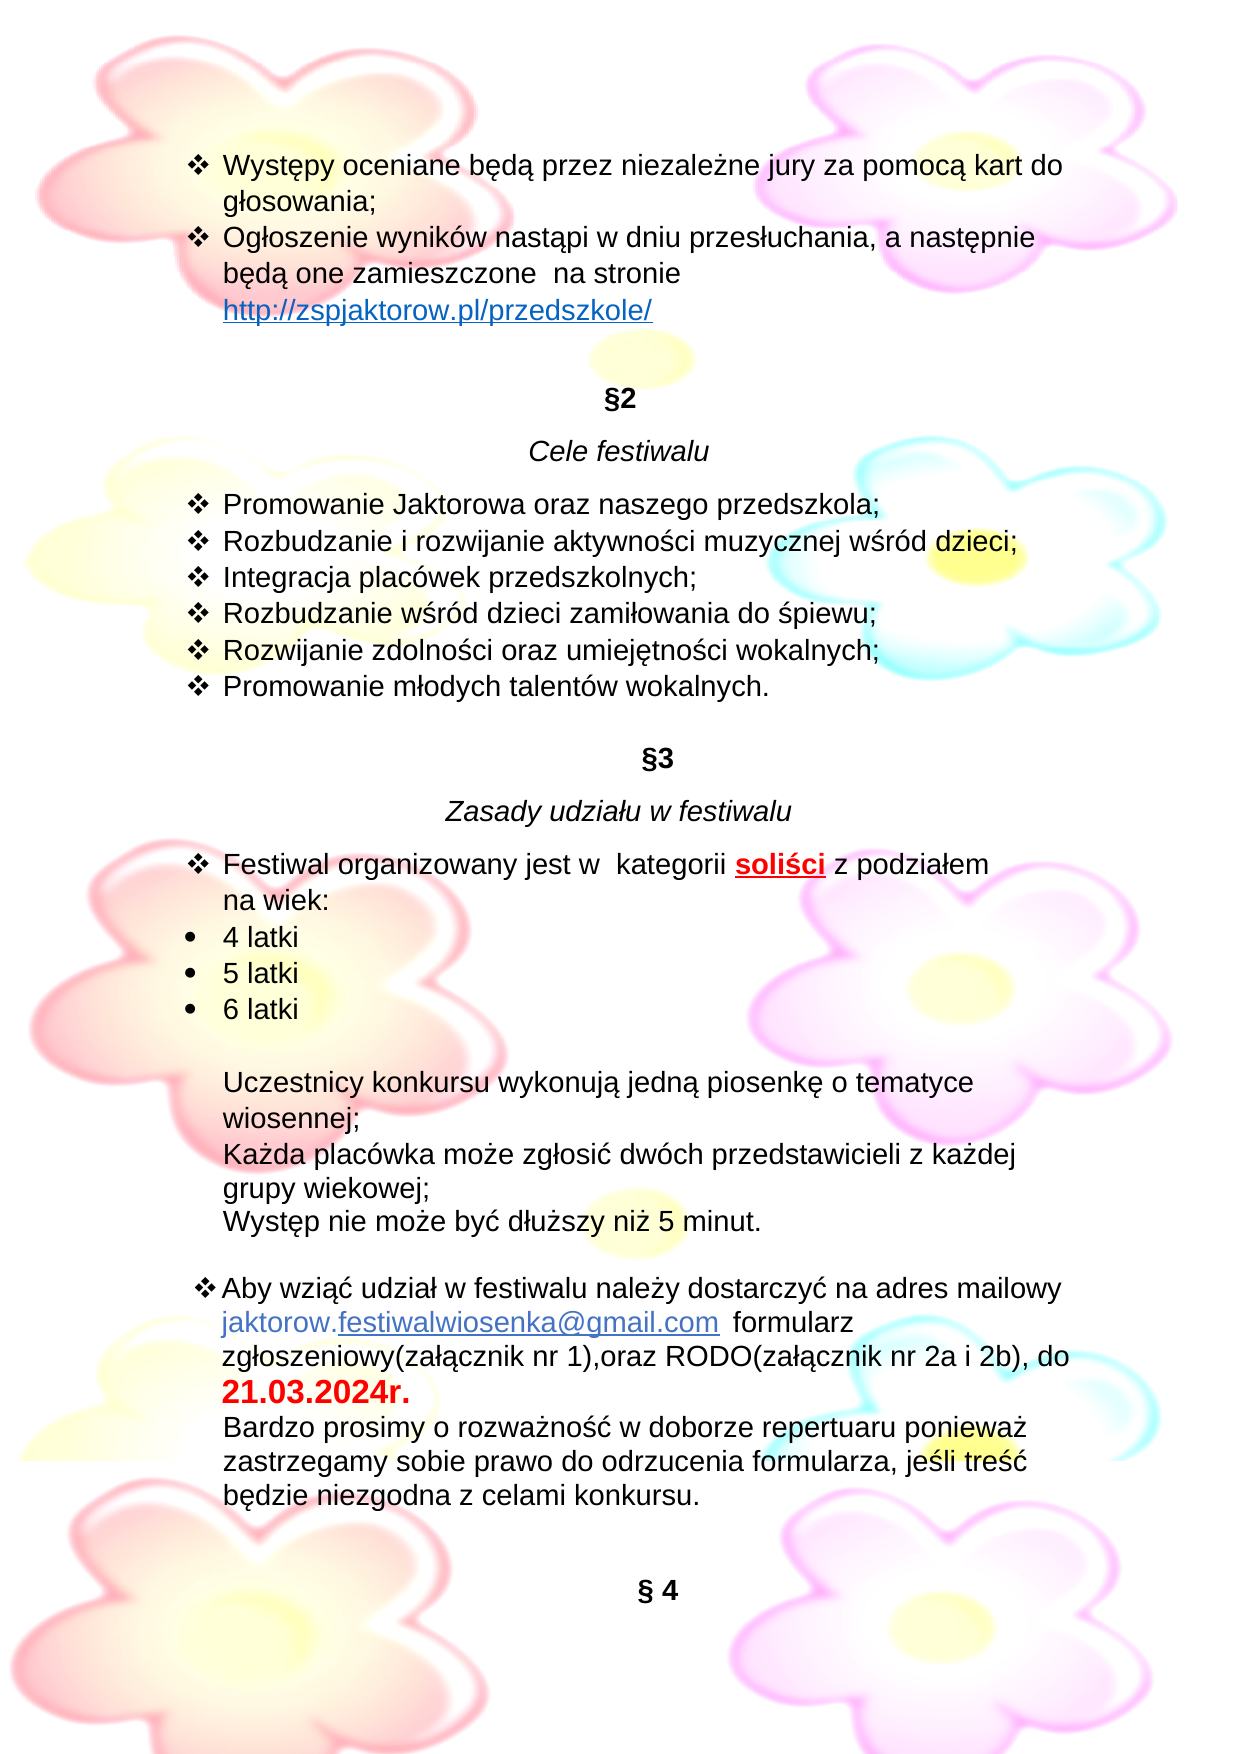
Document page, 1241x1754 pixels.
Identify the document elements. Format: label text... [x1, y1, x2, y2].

list 4 latki [185, 919, 1093, 953]
list Uczestnicy konkursu wykonują jedną piosenkę o tematyce wiosennej; [223, 1065, 1093, 1134]
list Rozbudzanie wśród dzieci zamiłowania do śpiewu; [185, 596, 1093, 630]
picture [20, 21, 1241, 689]
list §3 [223, 741, 1093, 775]
text Występ nie może być dłuższy niż 5 minut. [223, 1204, 1093, 1238]
list Ogłoszenie wyników nastąpi w dniu przesłuchania, a następnie będą one zamieszczone na stronie http://zspjaktorow.pl/przedszkole/ [185, 220, 1093, 326]
list Integracja placówek przedszkolnych; [185, 560, 1093, 594]
text Zasady udziału w festiwalu [148, 794, 1093, 828]
text § 4 [223, 1573, 1093, 1606]
list 5 latki [185, 956, 1093, 990]
list Rozwijanie zdolności oraz umiejętności wokalnych; [185, 633, 1093, 666]
picture [0, 822, 1237, 1754]
list Aby wziąć udział w festiwalu należy dostarczyć na adres mailowy jaktorow.festiwalwiosenka@gmail.com formularz zgłoszeniowy(załącznik nr 1),oraz RODO(załącznik nr 2a i 2b), do 21.03.2024r. [192, 1271, 1093, 1411]
list Promowanie młodych talentów wokalnych. [185, 669, 1093, 703]
list 6 latki [185, 992, 1093, 1026]
list Festiwal organizowany jest w kategorii soliści z podziałem na wiek: [185, 847, 1093, 917]
text Bardzo prosimy o rozważność w doborze repertuaru ponieważ zastrzegamy sobie prawo do odrzucenia formularza, jeśli treść będzie niezgodna z celami konkursu. [223, 1411, 1093, 1511]
list Promowanie Jaktorowa oraz naszego przedszkola; [185, 487, 1093, 521]
text §2 [148, 382, 1093, 415]
list Występy oceniane będą przez niezależne jury za pomocą kart do głosowania; [185, 148, 1093, 217]
text Cele festiwalu [148, 434, 1093, 468]
list Rozbudzanie i rozwijanie aktywności muzycznej wśród dzieci; [185, 523, 1093, 557]
text Każda placówka może zgłosić dwóch przedstawicieli z każdej grupy wiekowej; [223, 1137, 1093, 1204]
